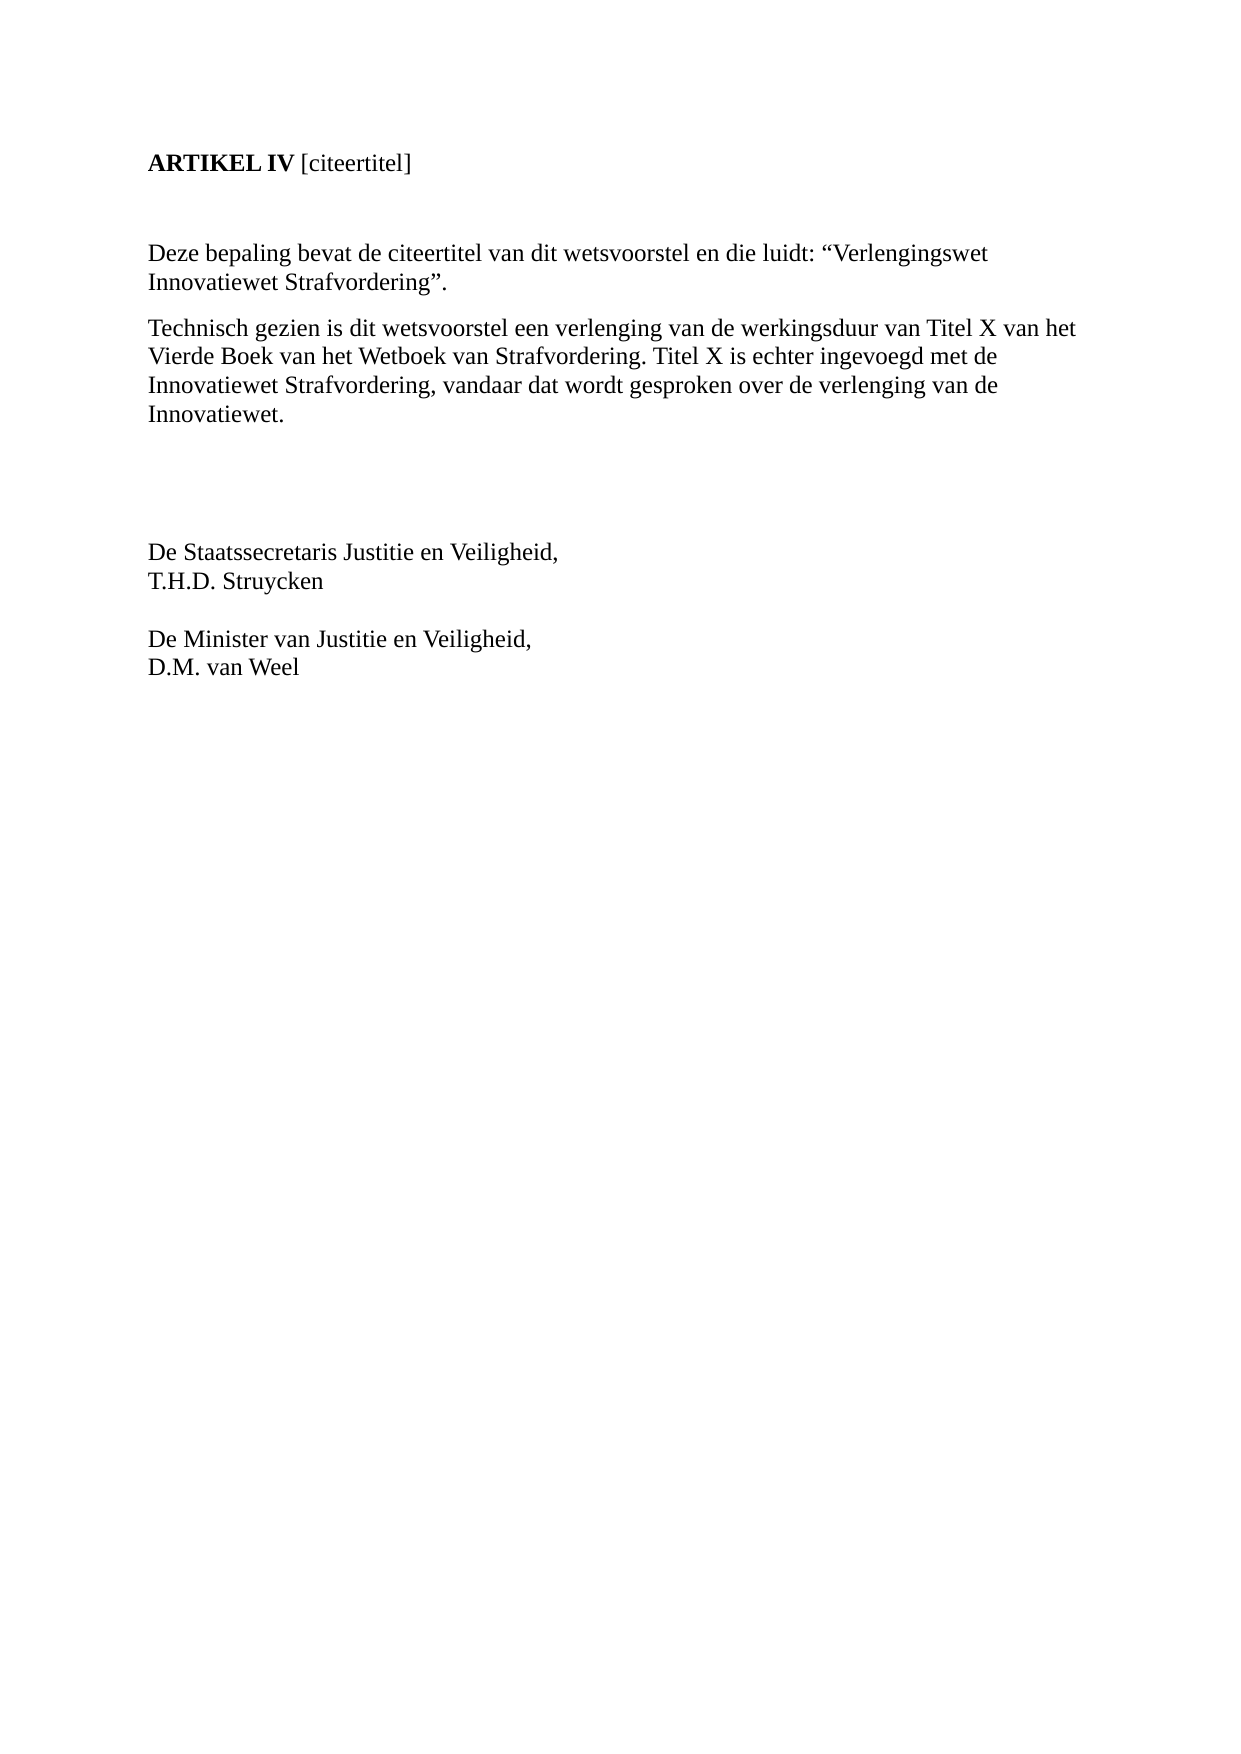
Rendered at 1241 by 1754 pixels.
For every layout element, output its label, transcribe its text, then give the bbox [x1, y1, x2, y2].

text Deze bepaling bevat de citeertitel van dit wetsvoorstel en die luidt: “Verlengingswet Innovatiewet Strafvordering”. [148, 238, 1093, 296]
text De Minister van Justitie en Veiligheid, [148, 624, 1093, 652]
text ARTIKEL IV [citeertitel] [148, 148, 1093, 176]
text D.M. van Weel [148, 652, 1093, 681]
text De Staatssecretaris Justitie en Veiligheid, [148, 537, 1093, 566]
text Technisch gezien is dit wetsvoorstel een verlenging van de werkingsduur van Titel X van het Vierde Boek van het Wetboek van Strafvordering. Titel X is echter ingevoegd met de Innovatiewet Strafvordering, vandaar dat wordt gesproken over de verlenging van de Innovatiewet. [148, 313, 1093, 428]
text T.H.D. Struycken [148, 566, 1093, 595]
